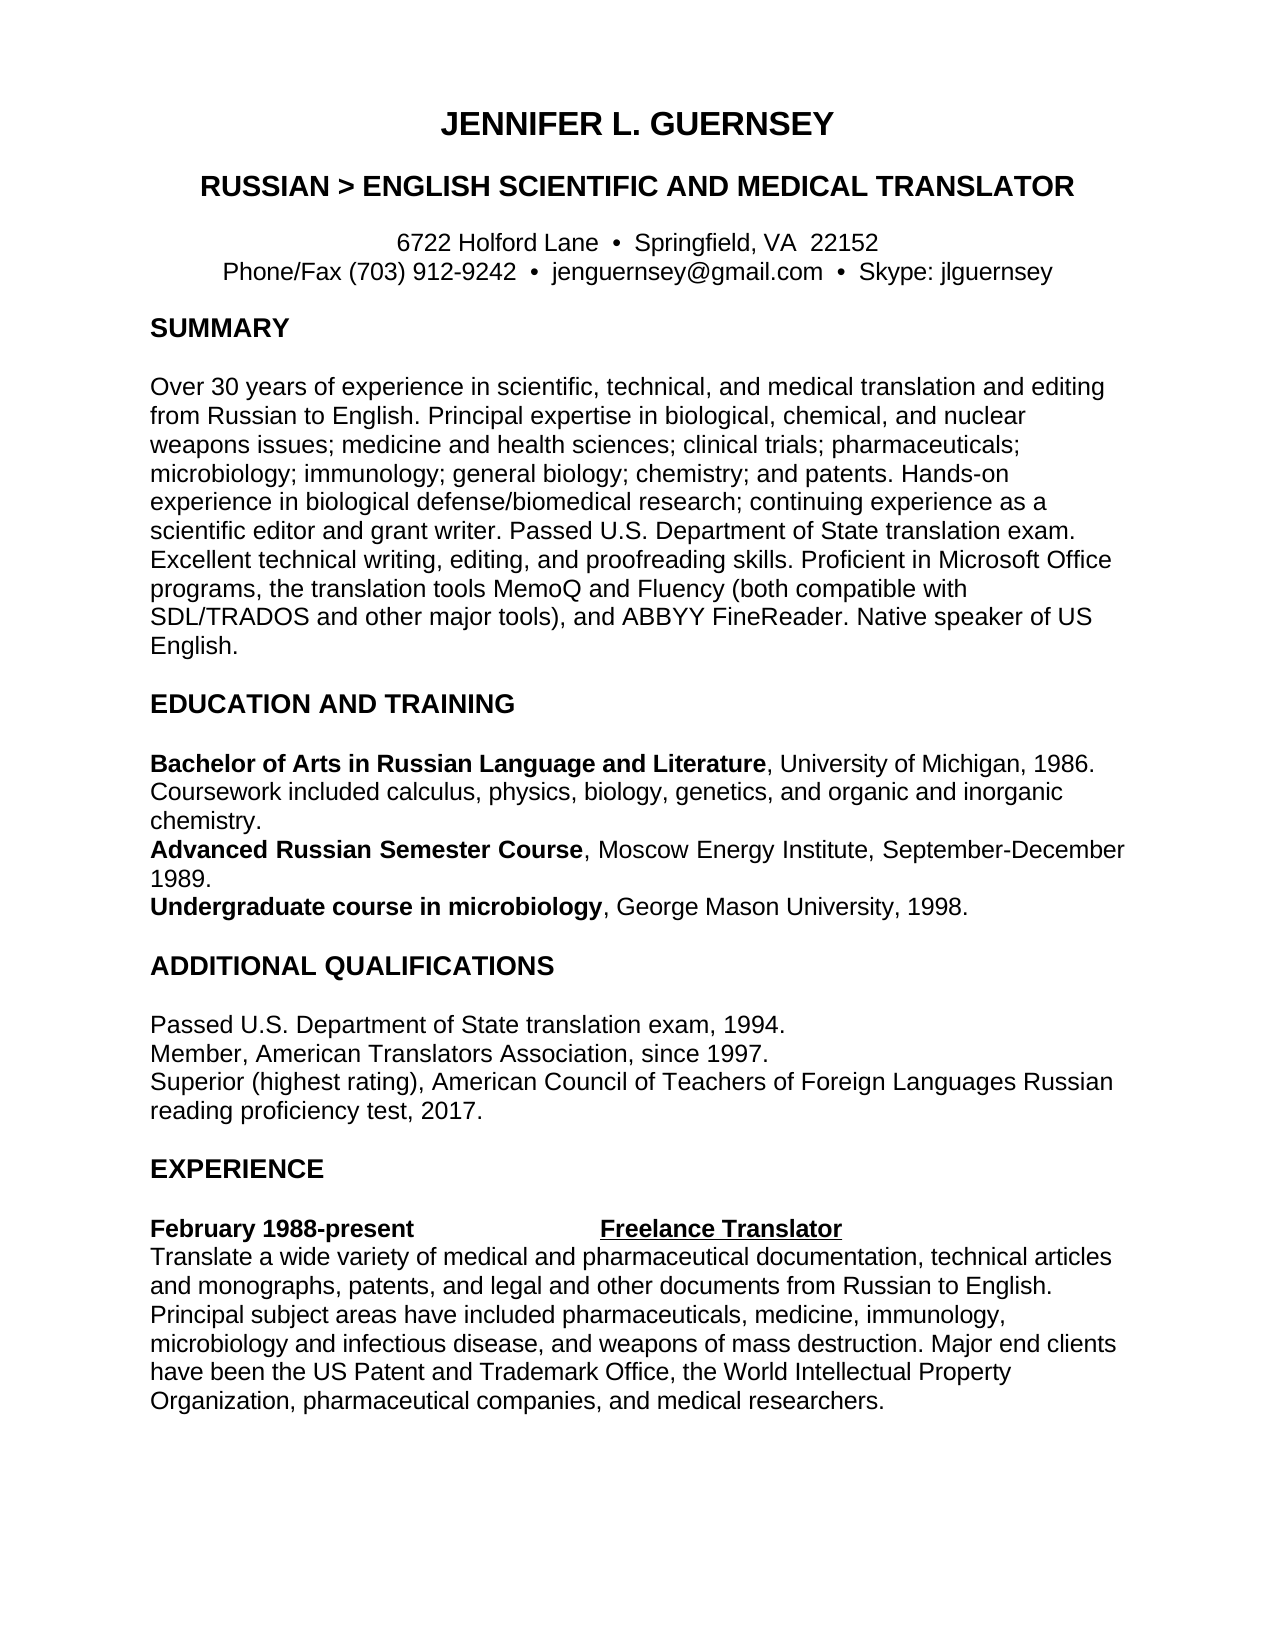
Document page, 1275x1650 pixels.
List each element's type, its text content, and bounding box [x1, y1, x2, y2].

text RUSSIAN > ENGLISH SCIENTIFIC AND MEDICAL TRANSLATOR [150, 168, 1125, 202]
text 6722 Holford Lane • [150, 228, 1125, 257]
text EXPERIENCE [150, 1153, 1125, 1185]
text JENNIFER L. GUERNSEY [150, 104, 1125, 142]
text Over 30 years of experience in scientific, technical, and medical translation and editing from Russian to English. Principal expertise in biological, chemical, and nuclear weapons issues; medicine and health sciences; clinical trials; pharmaceuticals; microbiology; immunology; general biology; chemistry; and patents. Hands-on experience in biological defense/biomedical research; continuing experience as a scientific editor and grant writer. Passed U.S. Department of State translation exam. Excellent technical writing, editing, and proofreading skills. Proficient in Microsoft Office programs, the translation tools MemoQ and Fluency (both compatible with SDL/TRADOS and other major tools), and ABBYY FineReader. Native speaker of US English. [150, 372, 1125, 660]
text Passed U.S. Department of State translation exam, 1994. [150, 1010, 1125, 1038]
text Phone/Fax (703) 912-9242 • jenguernsey@gmail.com • Skype: jlguernsey [150, 257, 1125, 286]
text Advanced Russian Semester Course, Moscow Energy Institute, September-December 1989. [150, 835, 1125, 892]
text Translate a wide variety of medical and pharmaceutical documentation, technical articles and monographs, patents, and legal and other documents from Russian to English. Principal subject areas have included pharmaceuticals, medicine, immunology, microbiology and infectious disease, and weapons of mass destruction. Major end clients have been the US Patent and Trademark Office, the World Intellectual Property Organization, pharmaceutical companies, and medical researchers. [150, 1242, 1125, 1415]
text February 1988-present Freelance Translator [150, 1213, 1125, 1242]
text Undergraduate course in microbiology, George Mason University, 1998. [150, 892, 1125, 921]
subtitle ADDITIONAL QUALIFICATIONS [150, 950, 1125, 981]
text SUMMARY [150, 312, 1125, 343]
text Bachelor of Arts in Russian Language and Literature, University of Michigan, 1986. Coursework included calculus, physics, biology, genetics, and organic and inorganic chemistry. [150, 748, 1125, 835]
text Member, American Translators Association, since 1997. [150, 1038, 1125, 1067]
text EDUCATION AND TRAINING [150, 688, 1125, 720]
text Superior (highest rating), American Council of Teachers of Foreign Languages Russian reading proficiency test, 2017. [150, 1067, 1125, 1125]
